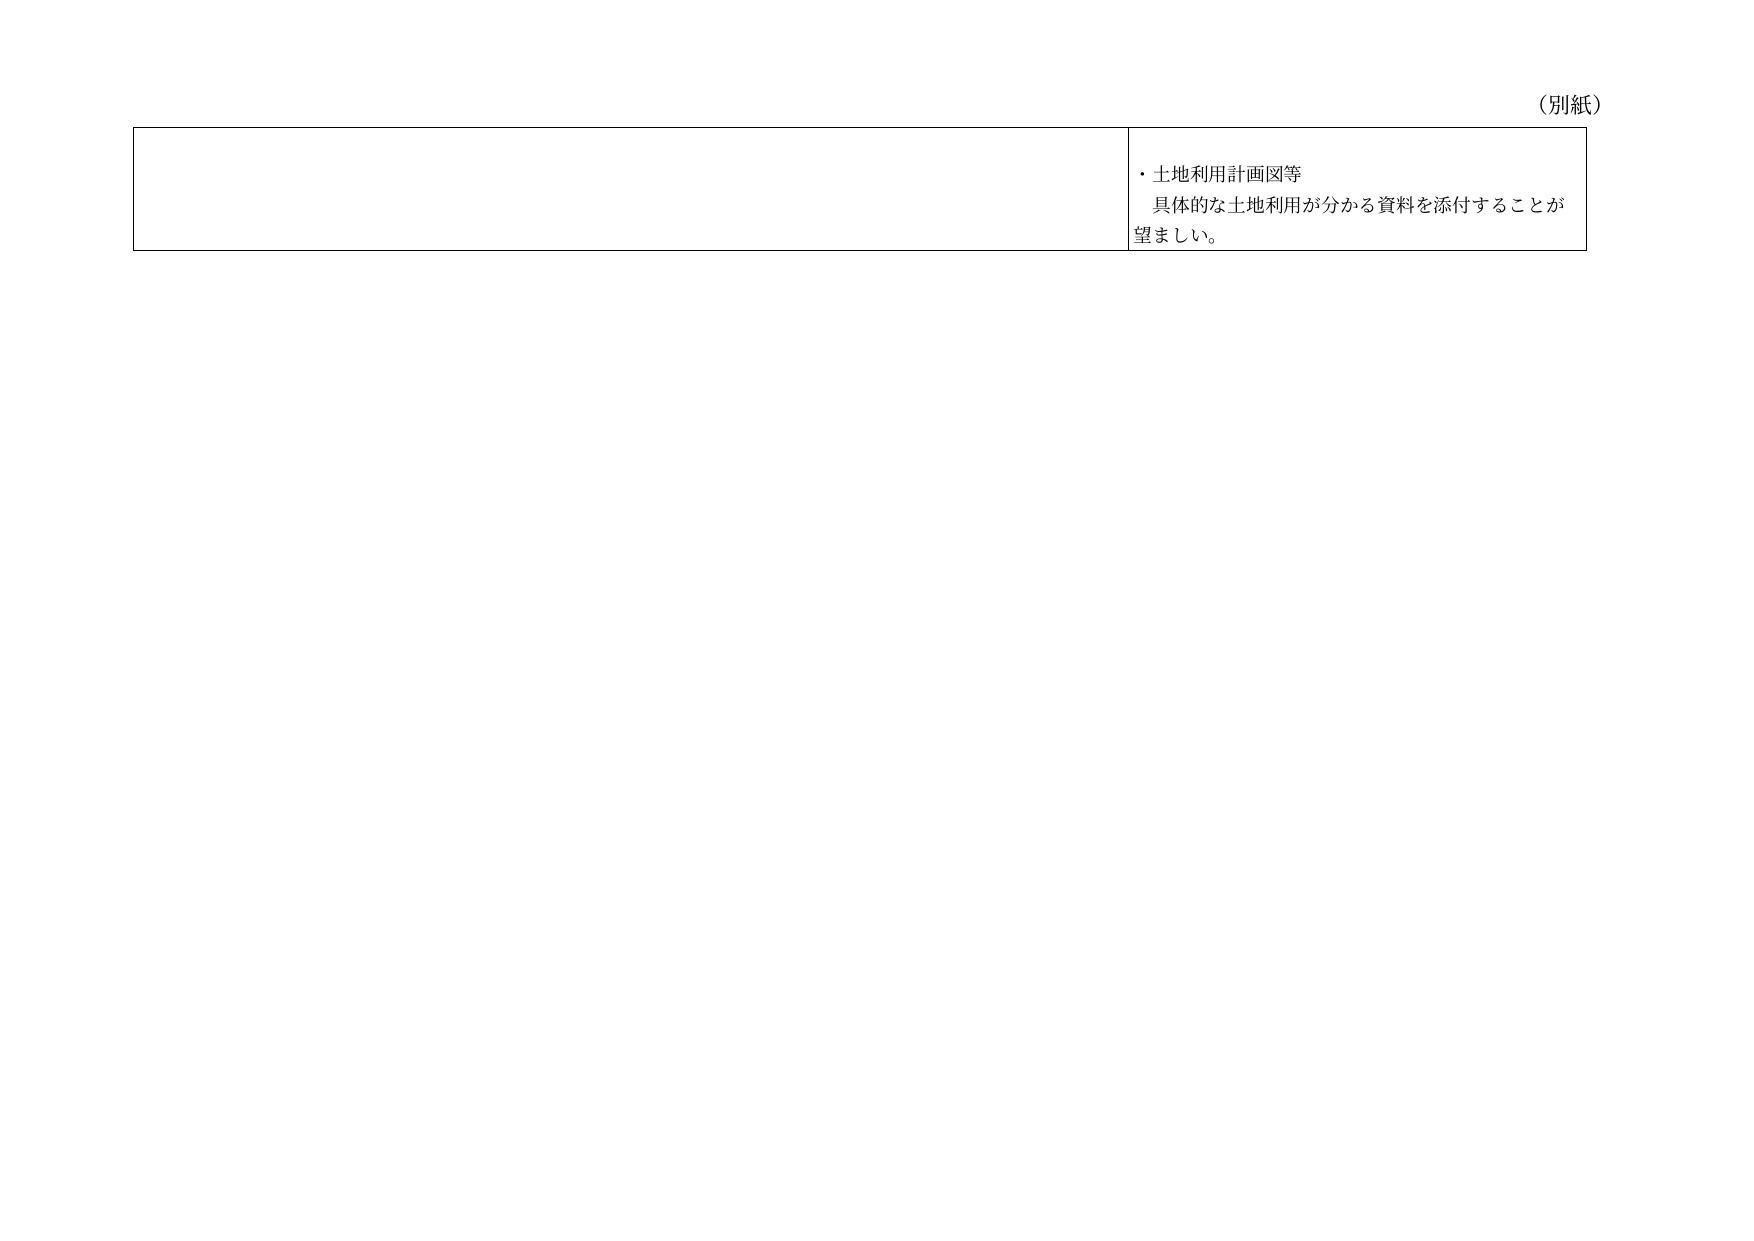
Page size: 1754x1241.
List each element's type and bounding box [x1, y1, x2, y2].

table_cell [134, 128, 1128, 250]
